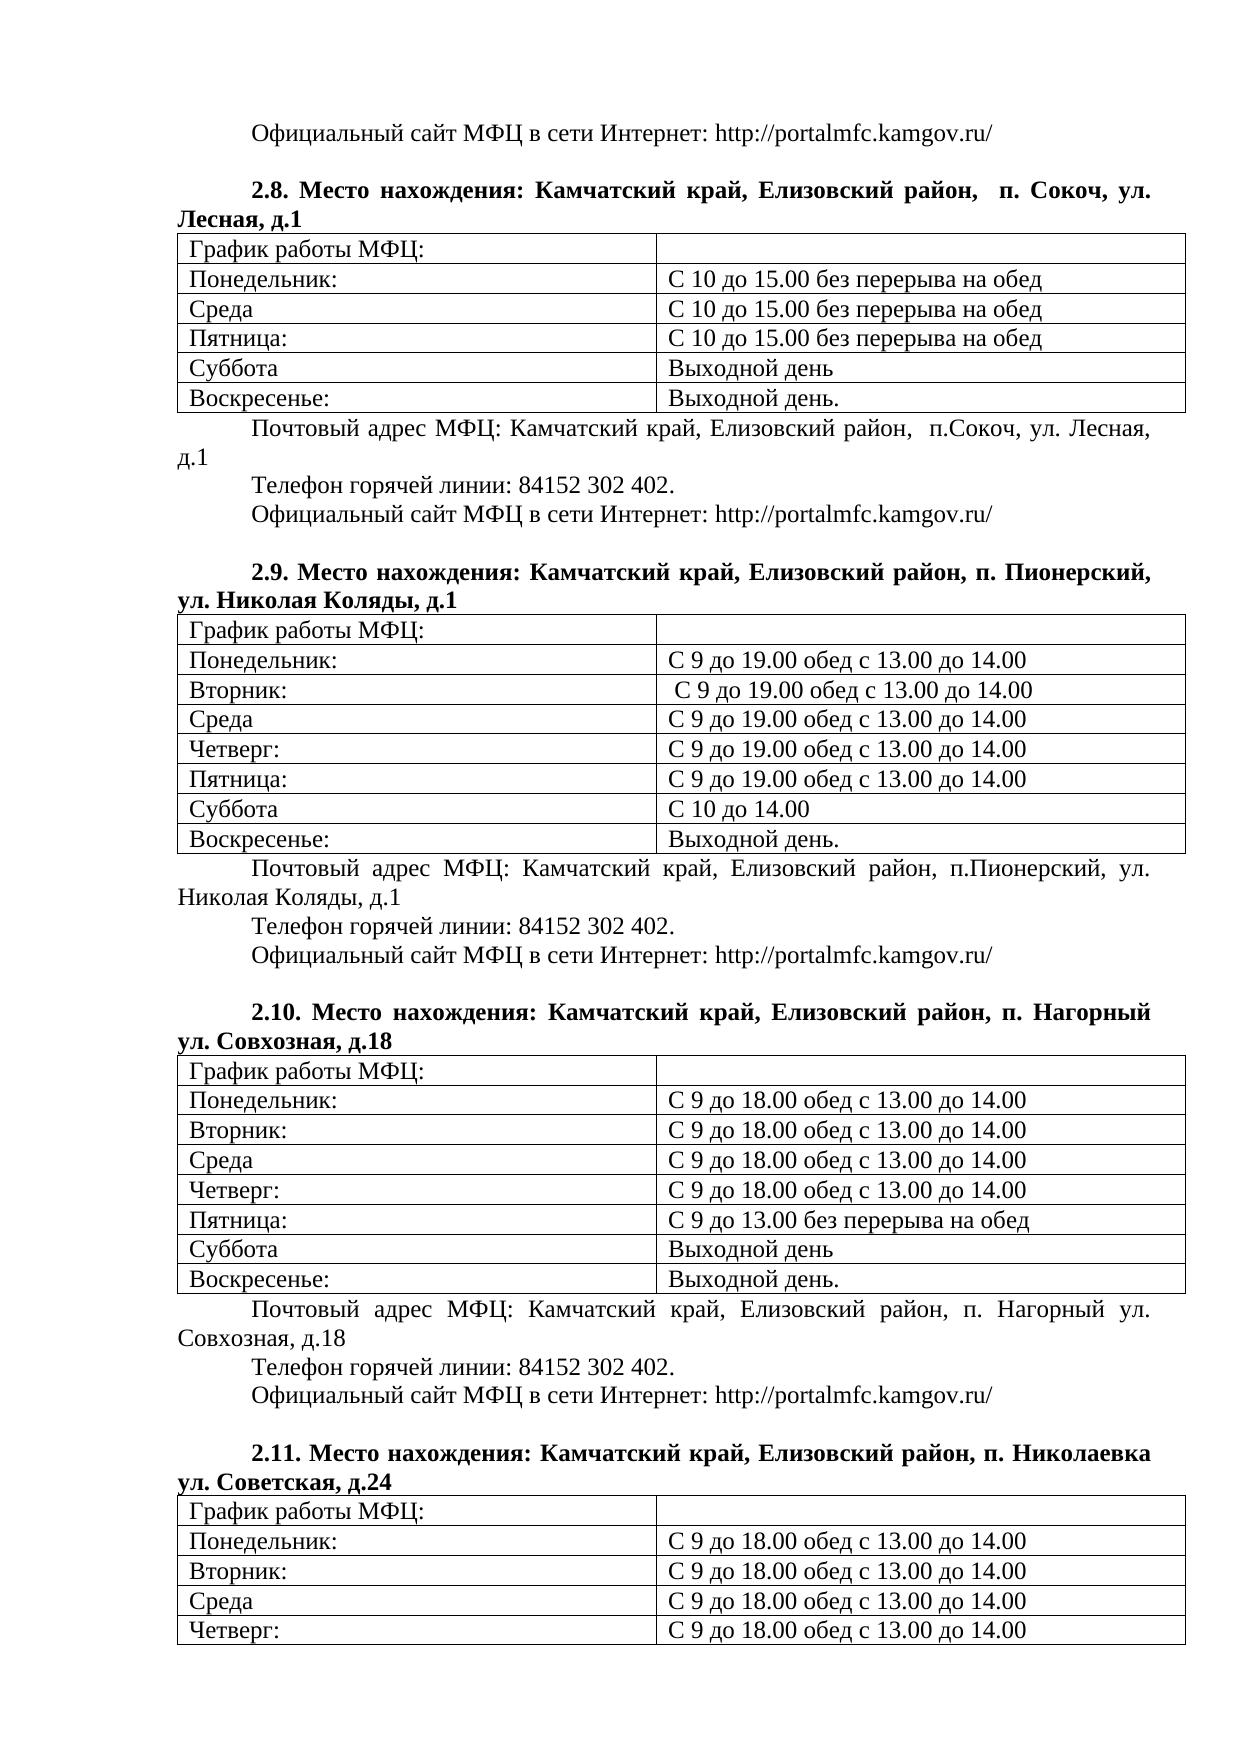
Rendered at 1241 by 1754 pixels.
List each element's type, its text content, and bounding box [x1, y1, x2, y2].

table_cell Среда [178, 1145, 656, 1174]
table_cell Выходной день. [657, 1264, 1185, 1293]
table_cell С 10 до 15.00 без перерыва на обед [657, 324, 1185, 352]
table_cell Выходной день [657, 353, 1185, 382]
table_cell С 9 до 19.00 обед с 13.00 до 14.00 [657, 645, 1185, 674]
text Официальный сайт МФЦ в сети Интернет: http://portalmfc.kamgov.ru/ [177, 940, 1152, 968]
table_cell С 9 до 19.00 обед с 13.00 до 14.00 [657, 734, 1185, 763]
text Телефон горячей линии: 84152 302 402. [177, 911, 1152, 940]
table_header График работы МФЦ: [178, 1056, 656, 1084]
table_header [657, 615, 1185, 644]
table_cell С 9 до 18.00 обед с 13.00 до 14.00 [657, 1556, 1185, 1585]
text Почтовый адрес МФЦ: Камчатский край, Елизовский район, п.Сокоч, ул. Лесная, д.1 [177, 413, 1152, 470]
table_cell С 9 до 18.00 обед с 13.00 до 14.00 [657, 1616, 1185, 1644]
table_cell С 9 до 19.00 обед с 13.00 до 14.00 [657, 764, 1185, 793]
text Почтовый адрес МФЦ: Камчатский край, Елизовский район, п.Пионерский, ул. Николая Коляды, д.1 [177, 854, 1152, 911]
table_cell С 9 до 18.00 обед с 13.00 до 14.00 [657, 1175, 1185, 1204]
text 2.11. Место нахождения: Камчатский край, Елизовский район, п. Николаевка ул. Советская, д.24 [177, 1438, 1152, 1495]
table_cell Пятница: [178, 324, 656, 352]
table_cell С 9 до 18.00 обед с 13.00 до 14.00 [657, 1145, 1185, 1174]
text Официальный сайт МФЦ в сети Интернет: http://portalmfc.kamgov.ru/ [177, 118, 1152, 147]
text Телефон горячей линии: 84152 302 402. [177, 470, 1152, 499]
table_cell Воскресенье: [178, 1264, 656, 1293]
table_cell Среда [178, 705, 656, 733]
table_header График работы МФЦ: [178, 615, 656, 644]
table_cell С 10 до 15.00 без перерыва на обед [657, 294, 1185, 322]
table_cell Воскресенье: [178, 824, 656, 852]
table_cell С 9 до 13.00 без перерыва на обед [657, 1205, 1185, 1233]
table_cell Понедельник: [178, 1086, 656, 1114]
table_cell Понедельник: [178, 1526, 656, 1555]
table_cell Выходной день [657, 1235, 1185, 1263]
table_header [657, 1496, 1185, 1525]
table_cell Суббота [178, 794, 656, 823]
table_cell Выходной день. [657, 383, 1185, 412]
table_header [657, 1056, 1185, 1084]
table_cell С 9 до 18.00 обед с 13.00 до 14.00 [657, 1115, 1185, 1144]
table_cell Среда [178, 294, 656, 322]
table_cell Вторник: [178, 1556, 656, 1585]
table_cell Четверг: [178, 1616, 656, 1644]
table_header [657, 234, 1185, 263]
table_cell С 10 до 15.00 без перерыва на обед [657, 264, 1185, 293]
table_cell С 9 до 19.00 обед с 13.00 до 14.00 [657, 675, 1185, 703]
text Почтовый адрес МФЦ: Камчатский край, Елизовский район, п. Нагорный ул. Совхозная, д.18 [177, 1294, 1152, 1352]
text Телефон горячей линии: 84152 302 402. [177, 1352, 1152, 1380]
text Официальный сайт МФЦ в сети Интернет: http://portalmfc.kamgov.ru/ [177, 1380, 1152, 1409]
text 2.10. Место нахождения: Камчатский край, Елизовский район, п. Нагорный ул. Совхозная, д.18 [177, 997, 1152, 1055]
table_cell Понедельник: [178, 264, 656, 293]
text 2.9. Место нахождения: Камчатский край, Елизовский район, п. Пионерский, ул. Николая Коляды, д.1 [177, 557, 1152, 614]
table_cell С 9 до 18.00 обед с 13.00 до 14.00 [657, 1526, 1185, 1555]
table_cell Понедельник: [178, 645, 656, 674]
table_cell С 9 до 19.00 обед с 13.00 до 14.00 [657, 705, 1185, 733]
table_cell Воскресенье: [178, 383, 656, 412]
table_cell Суббота [178, 353, 656, 382]
text Официальный сайт МФЦ в сети Интернет: http://portalmfc.kamgov.ru/ [177, 499, 1152, 528]
table_cell С 10 до 14.00 [657, 794, 1185, 823]
table_cell С 9 до 18.00 обед с 13.00 до 14.00 [657, 1086, 1185, 1114]
table_header График работы МФЦ: [178, 234, 656, 263]
table_cell Выходной день. [657, 824, 1185, 852]
table_cell Четверг: [178, 1175, 656, 1204]
table_header График работы МФЦ: [178, 1496, 656, 1525]
table_cell Вторник: [178, 1115, 656, 1144]
table_cell Среда [178, 1586, 656, 1614]
table_cell С 9 до 18.00 обед с 13.00 до 14.00 [657, 1586, 1185, 1614]
table_cell Пятница: [178, 764, 656, 793]
table_cell Вторник: [178, 675, 656, 703]
text 2.8. Место нахождения: Камчатский край, Елизовский район, п. Сокоч, ул. Лесная, д.1 [177, 176, 1152, 233]
table_cell Суббота [178, 1235, 656, 1263]
table_cell Пятница: [178, 1205, 656, 1233]
table_cell Четверг: [178, 734, 656, 763]
